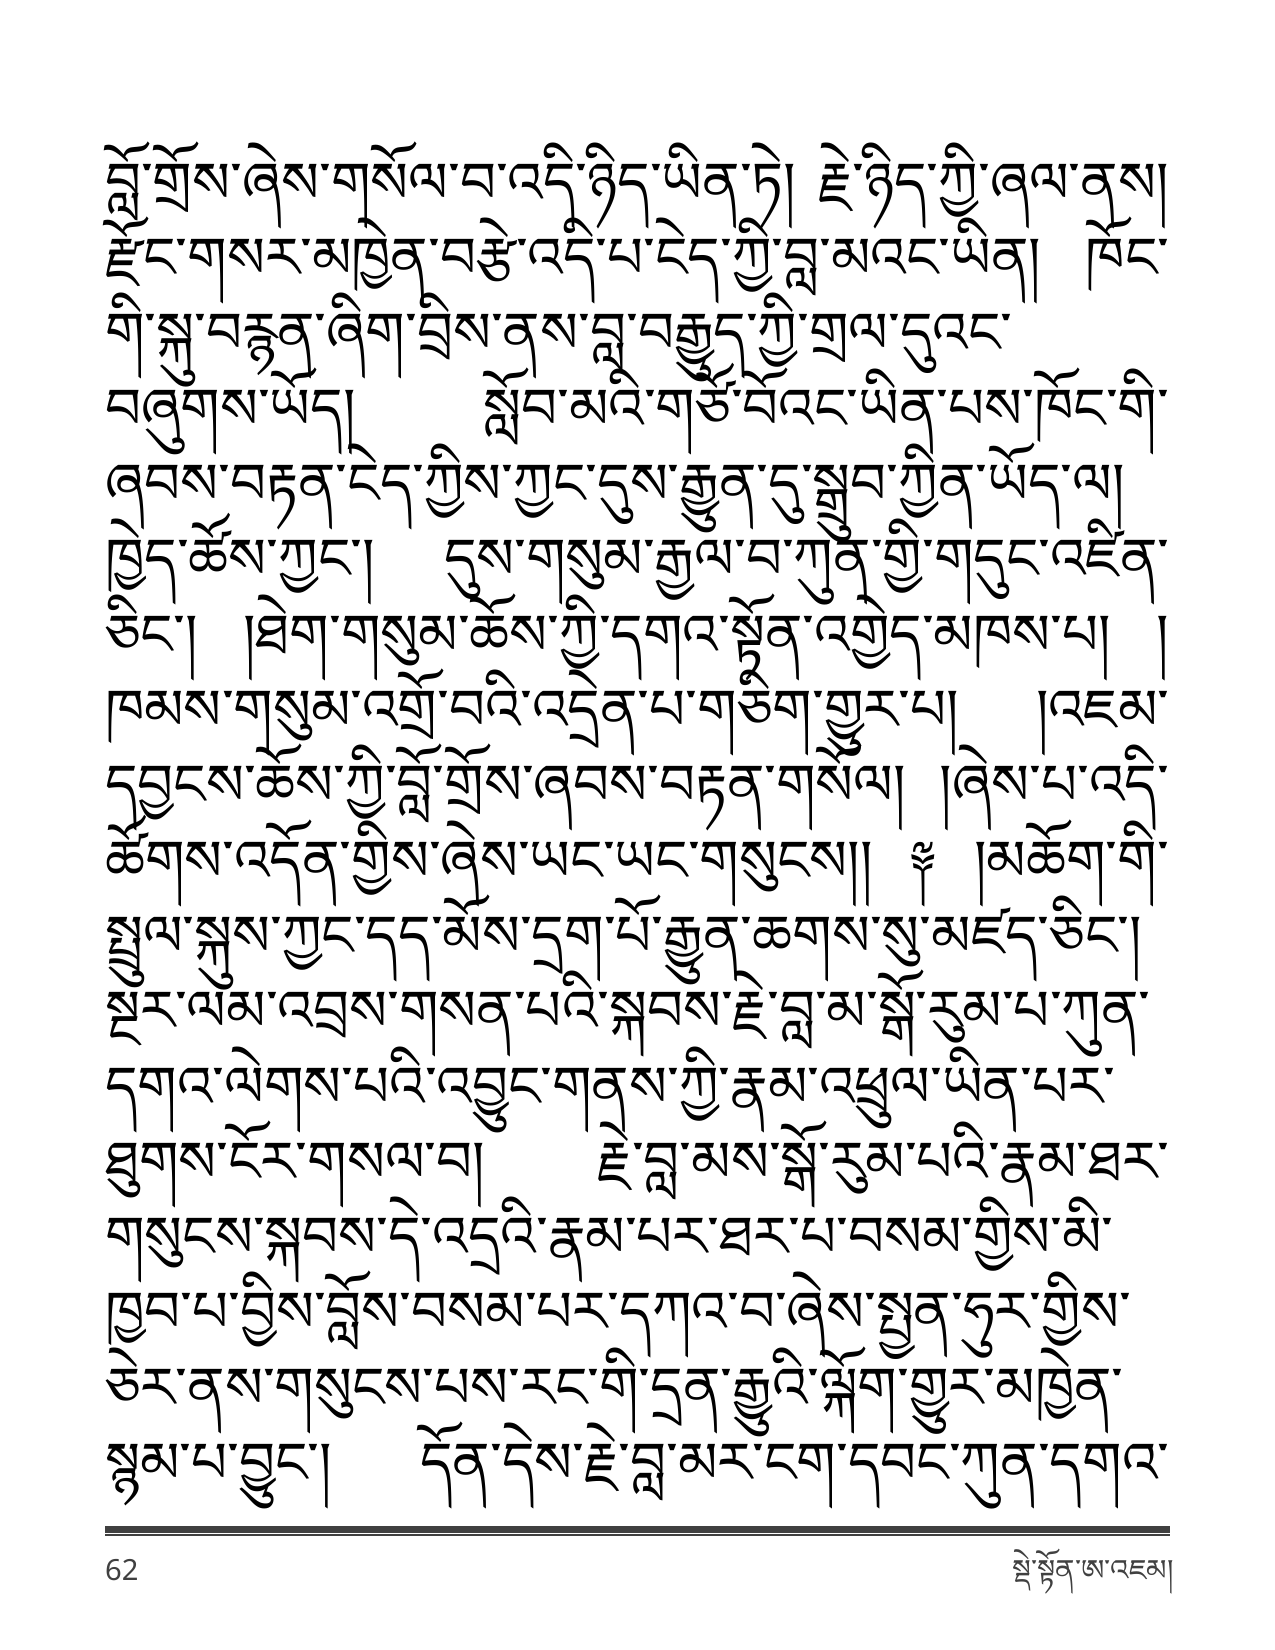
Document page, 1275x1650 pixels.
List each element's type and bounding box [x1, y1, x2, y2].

text [105, 150, 1170, 1496]
